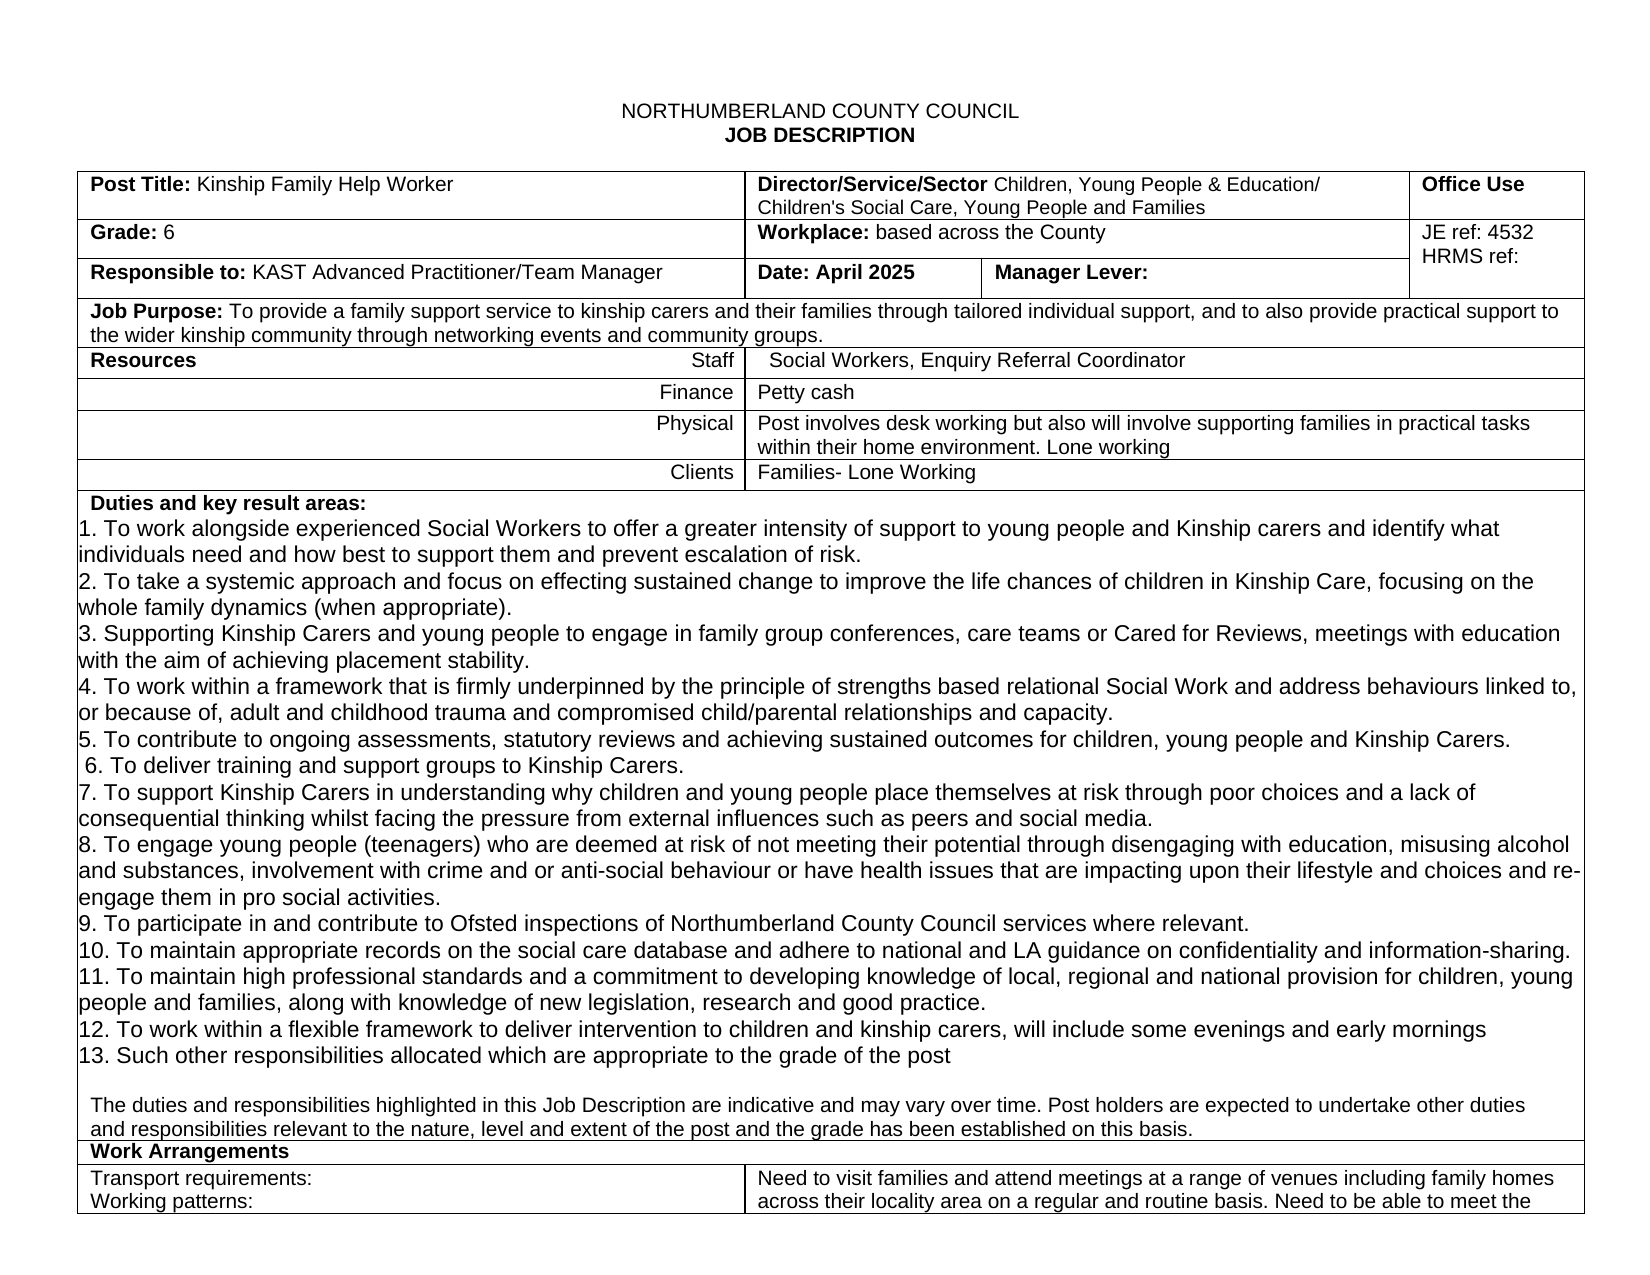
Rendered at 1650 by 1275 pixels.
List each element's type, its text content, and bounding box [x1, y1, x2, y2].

table_header Office Use [1410, 172, 1584, 219]
table_cell Transport requirements: Working patterns: [78, 1165, 744, 1213]
table_cell Workplace: based across the County [746, 220, 1409, 258]
table_cell Finance [78, 379, 744, 409]
table_cell Need to visit families and attend meetings at a range of venues including family homes across their locality area on a regular and routine basis. Need to be able to meet the [746, 1165, 1584, 1213]
table_cell Staff [443, 348, 744, 378]
subtitle JOB DESCRIPTION [618, 123, 1022, 147]
table_cell Date: April 2025 [746, 259, 981, 298]
table_cell Physical [78, 411, 744, 459]
table_cell Social Workers, Enquiry Referral Coordinator [746, 348, 1584, 378]
table_cell JE ref: 4532 HRMS ref: [1410, 220, 1584, 298]
table_cell Duties and key result areas: 1. To work alongside experienced Social Workers to offer a greater intensity of support to young people and Kinship carers and identify what individuals need and how best to support them and prevent escalation of risk. 2. To take a systemic approach and focus on effecting sustained change to improve the life chances of children in Kinship Care, focusing on the whole family dynamics (when appropriate). 3. Supporting Kinship Carers and young people to engage in family group conferences, care teams or Cared for Reviews, meetings with education with the aim of achieving placement stability. 4. To work within a framework that is firmly underpinned by the principle of strengths based relational Social Work and address behaviours linked to, or because of, adult and childhood trauma and compromised child/parental relationships and capacity. 5. To contribute to ongoing assessments, statutory reviews and achieving sustained outcomes for children, young people and Kinship Carers. 6. To deliver training and support groups to Kinship Carers. 7. To support Kinship Carers in understanding why children and young people place themselves at risk through poor choices and a lack of consequential thinking whilst facing the pressure from external influences such as peers and social media. 8. To engage young people (teenagers) who are deemed at risk of not meeting their potential through disengaging with education, misusing alcohol and substances, involvement with crime and or anti-social behaviour or have health issues that are impacting upon their lifestyle and choices and re-engage them in pro social activities. 9. To participate in and contribute to Ofsted inspections of Northumberland County Council services where relevant. 10. To maintain appropriate records on the social care database and adhere to national and LA guidance on confidentiality and information-sharing. 11. To maintain high professional standards and a commitment to developing knowledge of local, regional and national provision for children, young people and families, along with knowledge of new legislation, research and good practice. 12. To work within a flexible framework to deliver intervention to children and kinship carers, will include some evenings and early mornings 13. Such other responsibilities allocated which are appropriate to the grade of the post The duties and responsibilities highlighted in this Job Description are indicative and may vary over time. Post holders are expected to undertake other duties and responsibilities relevant to the nature, level and extent of the post and the grade has been established on this basis. [78, 491, 1584, 1140]
table_header Director/Service/Sector Children, Young People & Education/ Children's Social Care, Young People and Families [746, 172, 1409, 219]
table_cell Petty cash [746, 379, 1584, 409]
text NORTHUMBERLAND COUNTY COUNCIL [619, 99, 1022, 123]
table_cell Grade: 6 [78, 220, 744, 258]
table_cell Work Arrangements [78, 1141, 1584, 1164]
table_cell Manager Lever: [982, 259, 1409, 298]
table_header Post Title: Kinship Family Help Worker [78, 172, 744, 219]
table_cell Responsible to: KAST Advanced Practitioner/Team Manager [78, 259, 744, 298]
table_cell Families- Lone Working [746, 460, 1584, 490]
table_cell Job Purpose: To provide a family support service to kinship carers and their families through tailored individual support, and to also provide practical support to the wider kinship community through networking events and community groups. [78, 299, 1584, 347]
table_cell Post involves desk working but also will involve supporting families in practical tasks within their home environment. Lone working [746, 411, 1584, 459]
table_cell Clients [78, 460, 744, 490]
table_cell Resources [78, 348, 443, 378]
